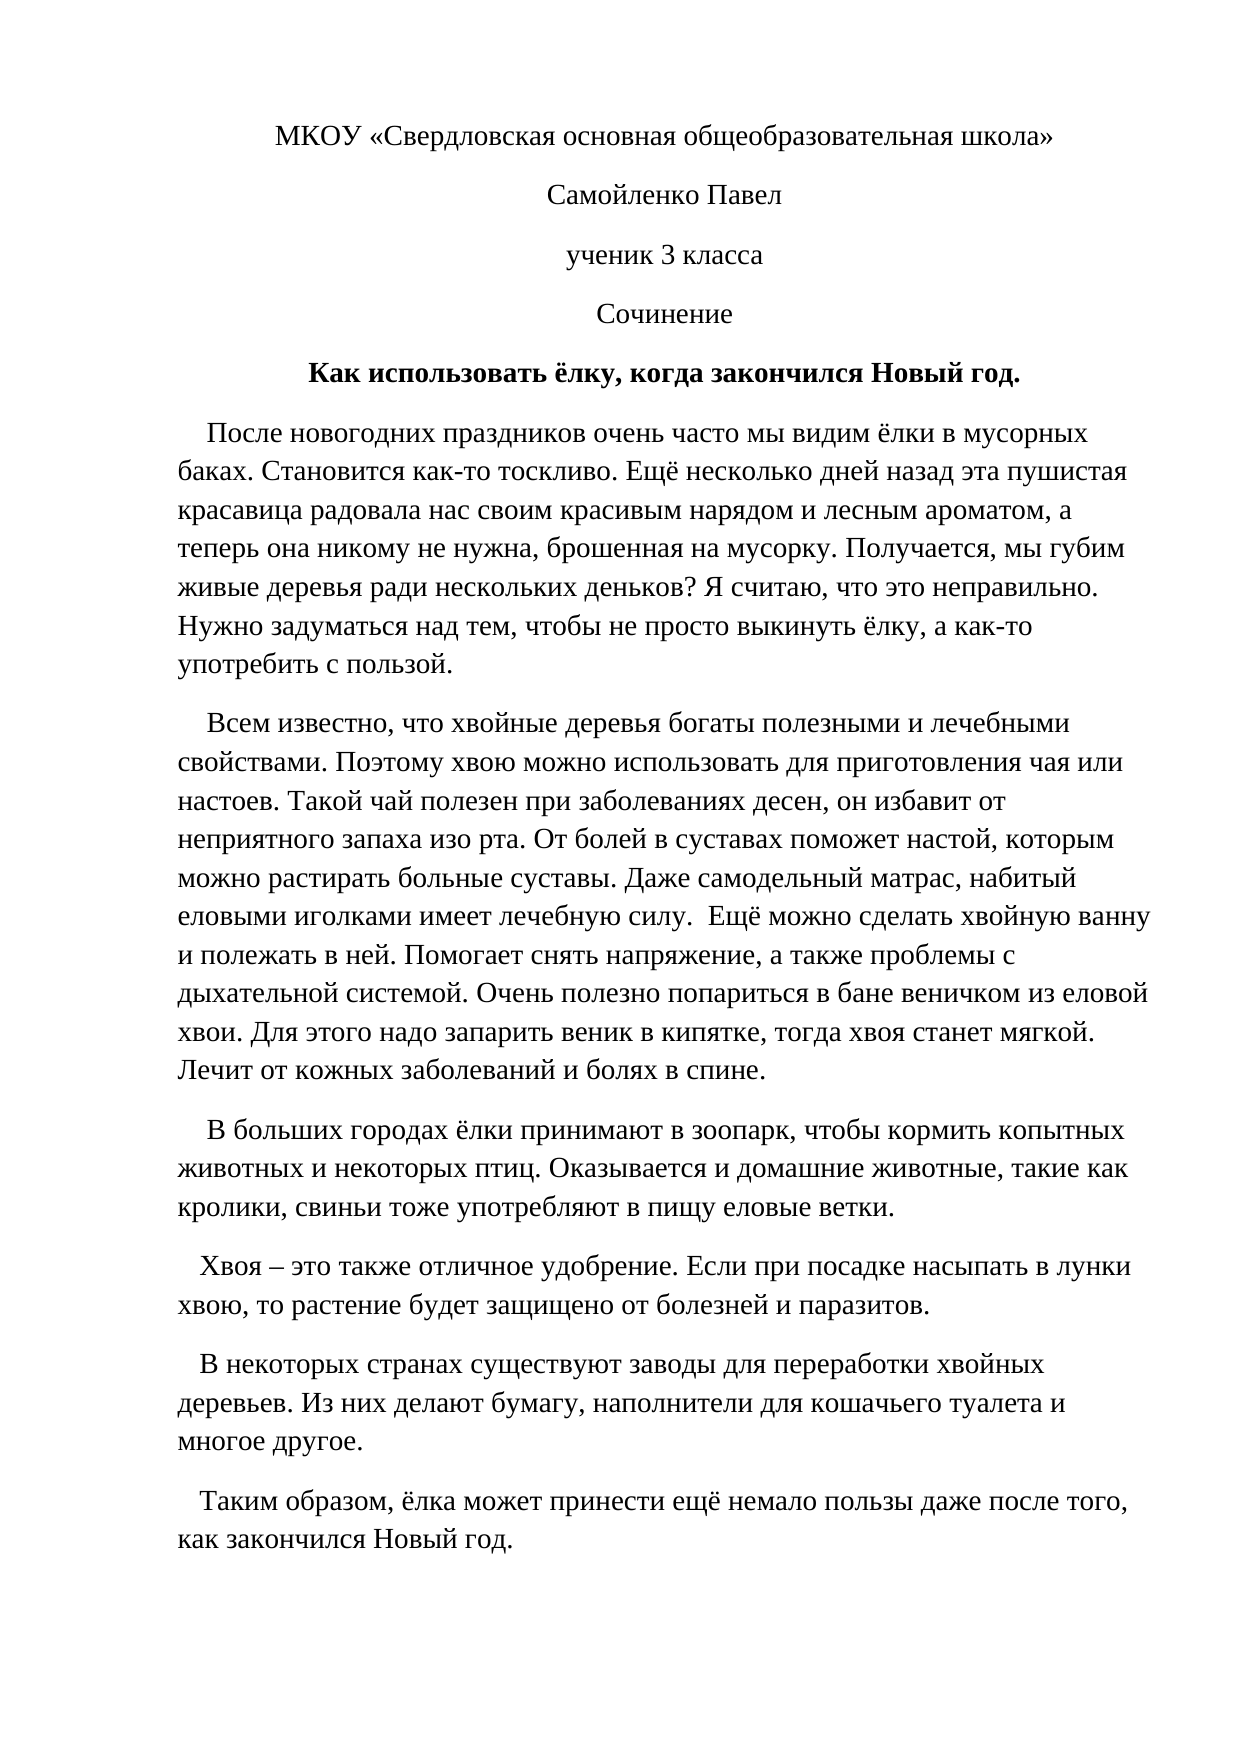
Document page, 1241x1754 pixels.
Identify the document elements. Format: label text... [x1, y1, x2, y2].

text ученик 3 класса [177, 237, 1152, 270]
text Хвоя – это также отличное удобрение. Если при посадке насыпать в лунки хвою, то растение будет защищено от болезней и паразитов. [177, 1248, 1152, 1320]
text Самойленко Павел [177, 177, 1152, 211]
text Всем известно, что хвойные деревья богаты полезными и лечебными свойствами. Поэтому хвою можно использовать для приготовления чая или настоев. Такой чай полезен при заболеваниях десен, он избавит от неприятного запаха изо рта. От болей в суставах поможет настой, которым можно растирать больные суставы. Даже самодельный матрас, набитый еловыми иголками имеет лечебную силу. Ещё можно сделать хвойную ванну и полежать в ней. Помогает снять напряжение, а также проблемы с дыхательной системой. Очень полезно попариться в бане веничком из еловой хвои. Для этого надо запарить веник в кипятке, тогда хвоя станет мягкой. Лечит от кожных заболеваний и болях в спине. [177, 706, 1152, 1086]
text Таким образом, ёлка может принести ещё немало пользы даже после того, как закончился Новый год. [177, 1483, 1152, 1555]
text В больших городах ёлки принимают в зоопарк, чтобы кормить копытных животных и некоторых птиц. Оказывается и домашние животные, такие как кролики, свиньи тоже употребляют в пищу еловые ветки. [177, 1112, 1152, 1222]
text В некоторых странах существуют заводы для переработки хвойных деревьев. Из них делают бумагу, наполнители для кошачьего туалета и многое другое. [177, 1346, 1152, 1457]
text После новогодних праздников очень часто мы видим ёлки в мусорных баках. Становится как-то тоскливо. Ещё несколько дней назад эта пушистая красавица радовала нас своим красивым нарядом и лесным ароматом, а теперь она никому не нужна, брошенная на мусорку. Получается, мы губим живые деревья ради нескольких деньков? Я считаю, что это неправильно. Нужно задуматься над тем, чтобы не просто выкинуть ёлку, а как-то употребить с пользой. [177, 415, 1152, 680]
text Сочинение [177, 296, 1152, 330]
text Как использовать ёлку, когда закончился Новый год. [177, 356, 1152, 389]
text МКОУ «Свердловская основная общеобразовательная школа» [177, 118, 1152, 152]
